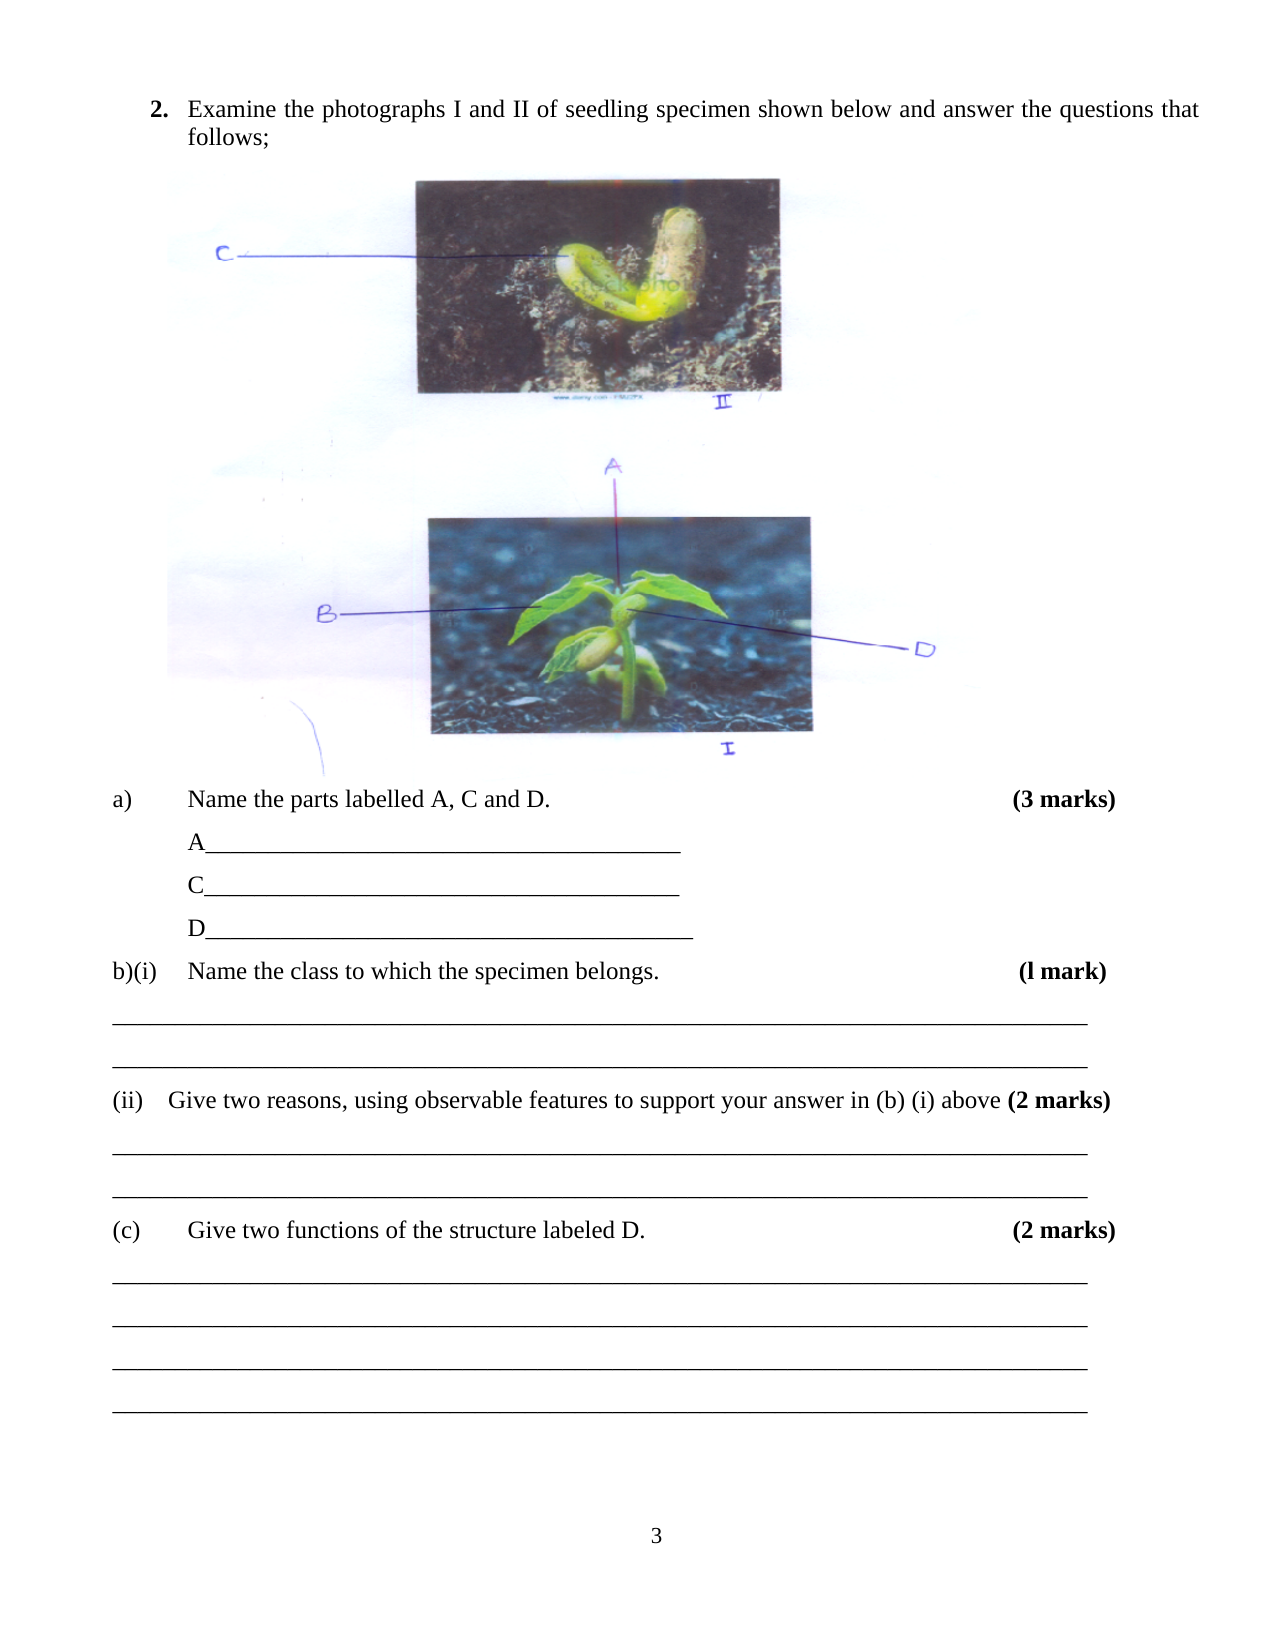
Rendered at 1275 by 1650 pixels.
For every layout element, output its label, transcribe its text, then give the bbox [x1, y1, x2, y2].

text (ii) Give two reasons, using observable features to support your answer in (b) (i) above (2 marks) [112, 1086, 1200, 1114]
list Examine the photographs I and II of seedling specimen shown below and answer the questions that follows; [150, 94, 1200, 151]
picture [167, 170, 982, 784]
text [112, 1387, 1200, 1416]
text (c) Give two functions of the structure labeled D. (2 marks) [112, 1215, 1200, 1244]
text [112, 1344, 1200, 1373]
text ______________________________________________________________________________ [112, 1129, 1200, 1157]
text a) Name the parts labelled A, C and D. (3 marks) [112, 784, 1200, 812]
text ______________________________________________________________________________ [112, 1258, 1200, 1287]
text ______________________________________________________________________________ [112, 1172, 1200, 1201]
text b)(i) Name the class to which the specimen belongs. (l mark) [112, 956, 1200, 985]
text ______________________________________________________________________________ [112, 1301, 1200, 1330]
text D_______________________________________ [112, 913, 1200, 942]
text A______________________________________ [112, 827, 1200, 856]
text ______________________________________________________________________________ [112, 999, 1200, 1028]
text ______________________________________________________________________________ [112, 1042, 1200, 1071]
text C______________________________________ [112, 870, 1200, 899]
